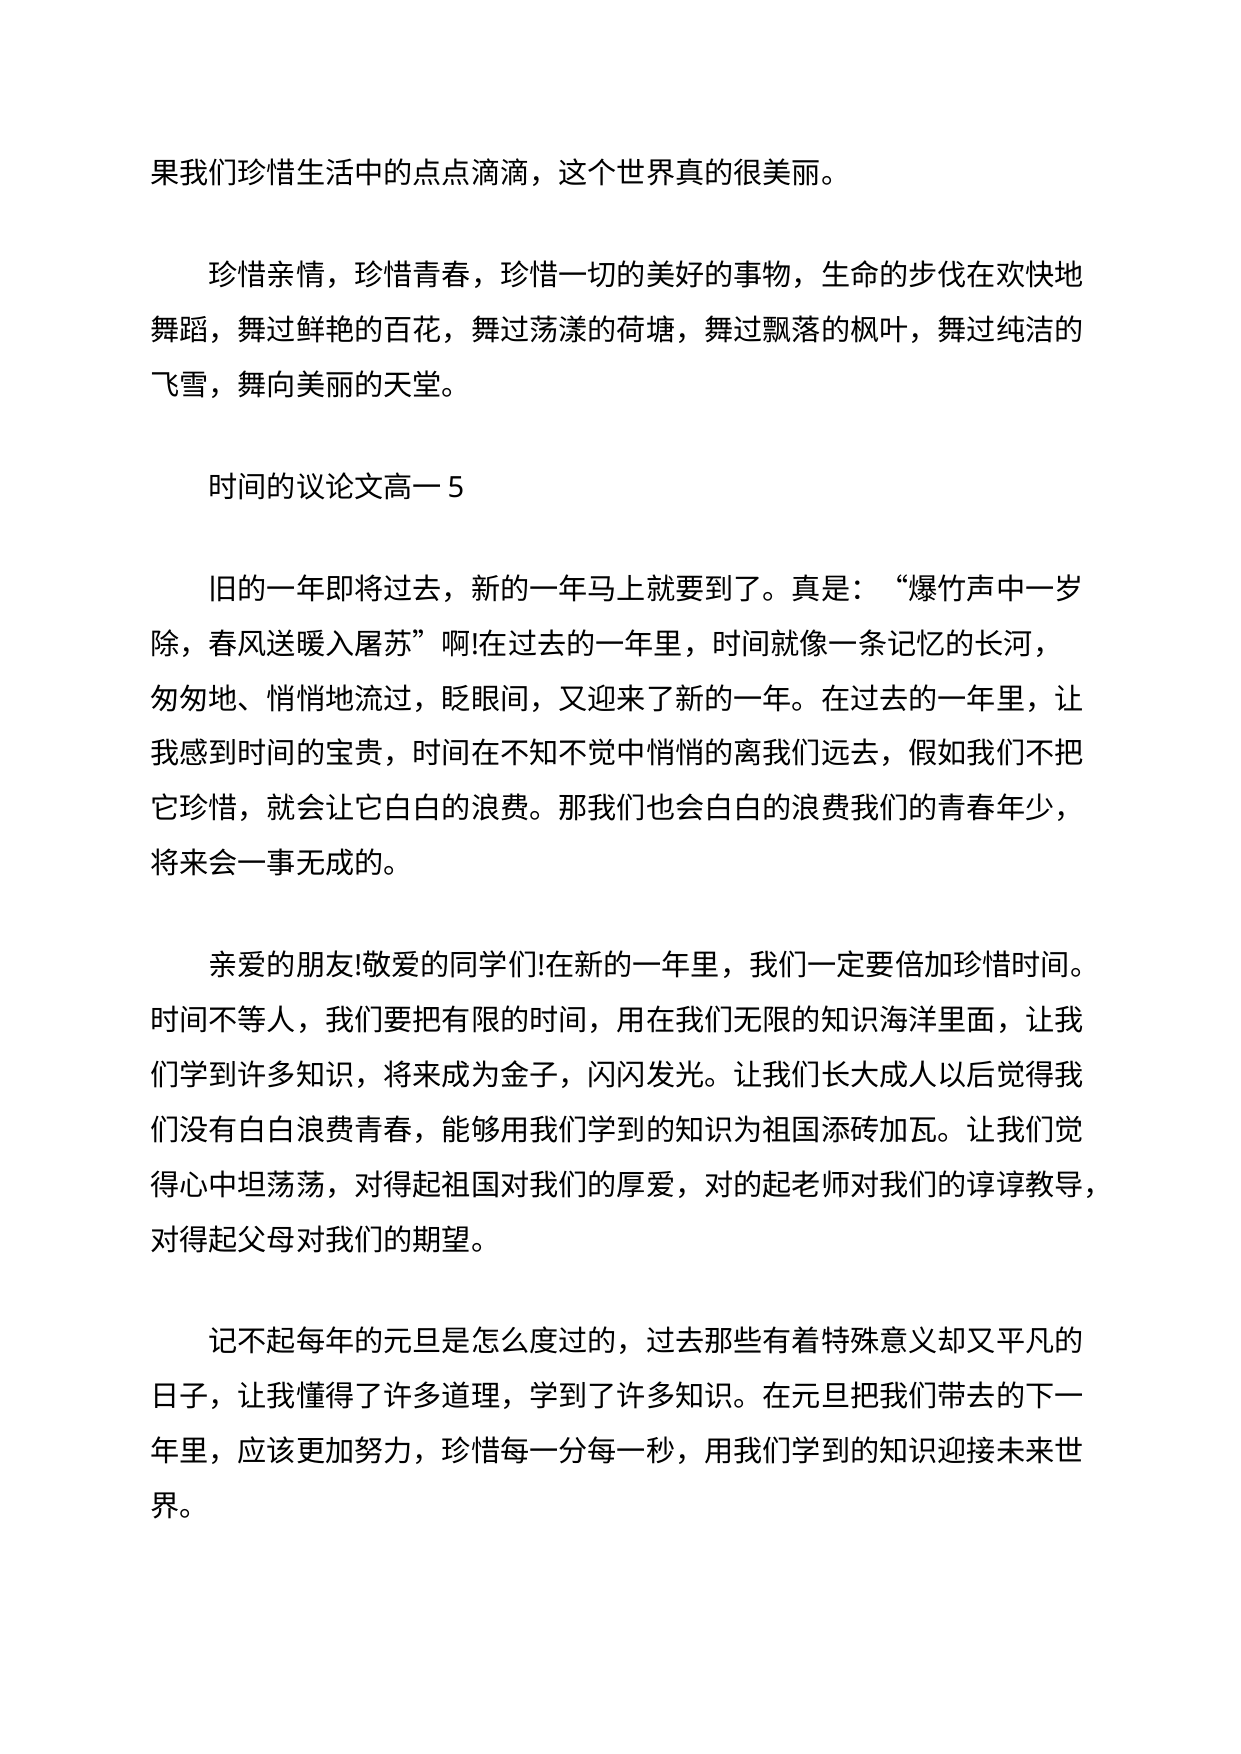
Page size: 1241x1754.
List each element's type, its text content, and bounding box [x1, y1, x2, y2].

text 记不起每年的元旦是怎么度过的，过去那些有着特殊意义却又平凡的日子，让我懂得了许多道理，学到了许多知识。在元旦把我们带去的下一年里，应该更加努力，珍惜每一分每一秒，用我们学到的知识迎接未来世界。 [150, 1318, 1090, 1525]
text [150, 150, 1090, 192]
text 亲爱的朋友!敬爱的同学们!在新的一年里，我们一定要倍加珍惜时间。时间不等人，我们要把有限的时间，用在我们无限的知识海洋里面，让我们学到许多知识，将来成为金子，闪闪发光。让我们长大成人以后觉得我们没有白白浪费青春，能够用我们学到的知识为祖国添砖加瓦。让我们觉得心中坦荡荡，对得起祖国对我们的厚爱，对的起老师对我们的谆谆教导，对得起父母对我们的期望。 [150, 942, 1090, 1258]
text 旧的一年即将过去，新的一年马上就要到了。真是：“爆竹声中一岁除，春风送暖入屠苏”啊!在过去的一年里，时间就像一条记忆的长河，匆匆地、悄悄地流过，眨眼间，又迎来了新的一年。在过去的一年里，让我感到时间的宝贵，时间在不知不觉中悄悄的离我们远去，假如我们不把它珍惜，就会让它白白的浪费。那我们也会白白的浪费我们的青春年少，将来会一事无成的。 [150, 565, 1090, 882]
text 时间的议论文高一5 [150, 463, 1090, 506]
text 珍惜亲情，珍惜青春，珍惜一切的美好的事物，生命的步伐在欢快地舞蹈，舞过鲜艳的百花，舞过荡漾的荷塘，舞过飘落的枫叶，舞过纯洁的飞雪，舞向美丽的天堂。 [150, 252, 1090, 404]
